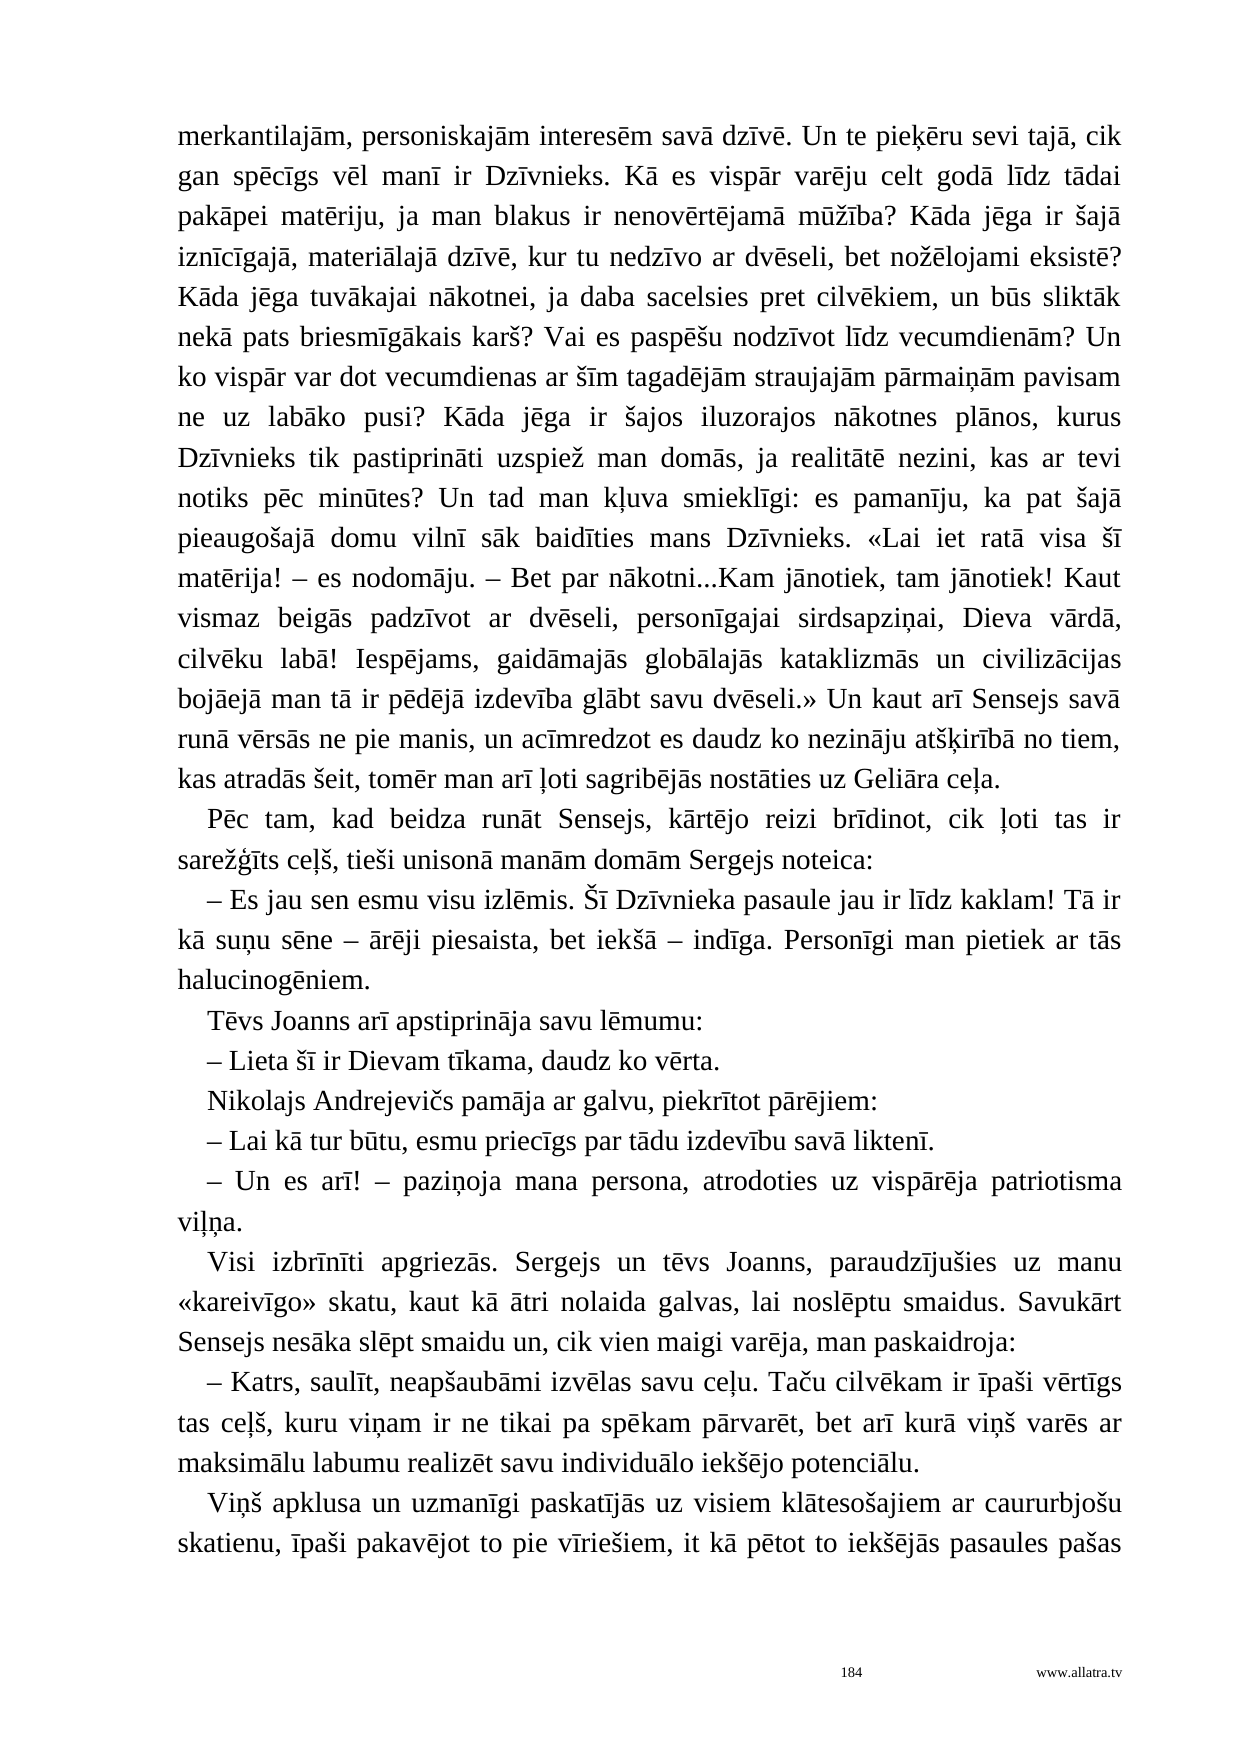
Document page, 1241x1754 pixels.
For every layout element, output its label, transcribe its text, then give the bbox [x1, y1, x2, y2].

text Visi izbrīnīti apgriezās. Sergejs un tēvs Joanns, paraudzījušies uz manu «kareivīgo» skatu, kaut kā ātri nolaida galvas, lai noslēptu smaidus. Savukārt Sensejs nesāka slēpt smaidu un, cik vien maigi varēja, man paskaidroja: [177, 1244, 1122, 1358]
text – Un es arī! – paziņoja mana persona, atrodoties uz vispārēja patriotisma viļņa. [177, 1163, 1122, 1237]
text Tēvs Joanns arī apstiprināja savu lēmumu: [177, 1003, 1122, 1036]
text – Lieta šī ir Dievam tīkama, daudz ko vērta. [177, 1043, 1122, 1076]
text – Lai kā tur būtu, esmu priecīgs par tādu izdevību savā liktenī. [177, 1123, 1122, 1157]
text – Es jau sen esmu visu izlēmis. Šī Dzīvnieka pasaule jau ir līdz kaklam! Tā ir kā suņu sēne – ārēji piesaista, bet iekšā – indīga. Personīgi man pietiek ar tās halucinogēniem. [177, 882, 1122, 996]
text Pēc tam, kad beidza runāt Sensejs, kārtējo reizi brīdinot, cik ļoti tas ir sarežģīts ceļš, tieši unisonā manām domām Sergejs noteica: [177, 802, 1122, 875]
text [177, 118, 1122, 795]
text – Katrs, saulīt, neapšaubāmi izvēlas savu ceļu. Taču cilvēkam ir īpaši vērtīgs tas ceļš, kuru viņam ir ne tikai pa spēkam pārvarēt, bet arī kurā viņš varēs ar maksimālu labumu realizēt savu individuālo iekšējo potenciālu. [177, 1364, 1122, 1478]
text Nikolajs Andrejevičs pamāja ar galvu, piekrītot pārējiem: [177, 1083, 1122, 1117]
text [177, 1485, 1122, 1559]
